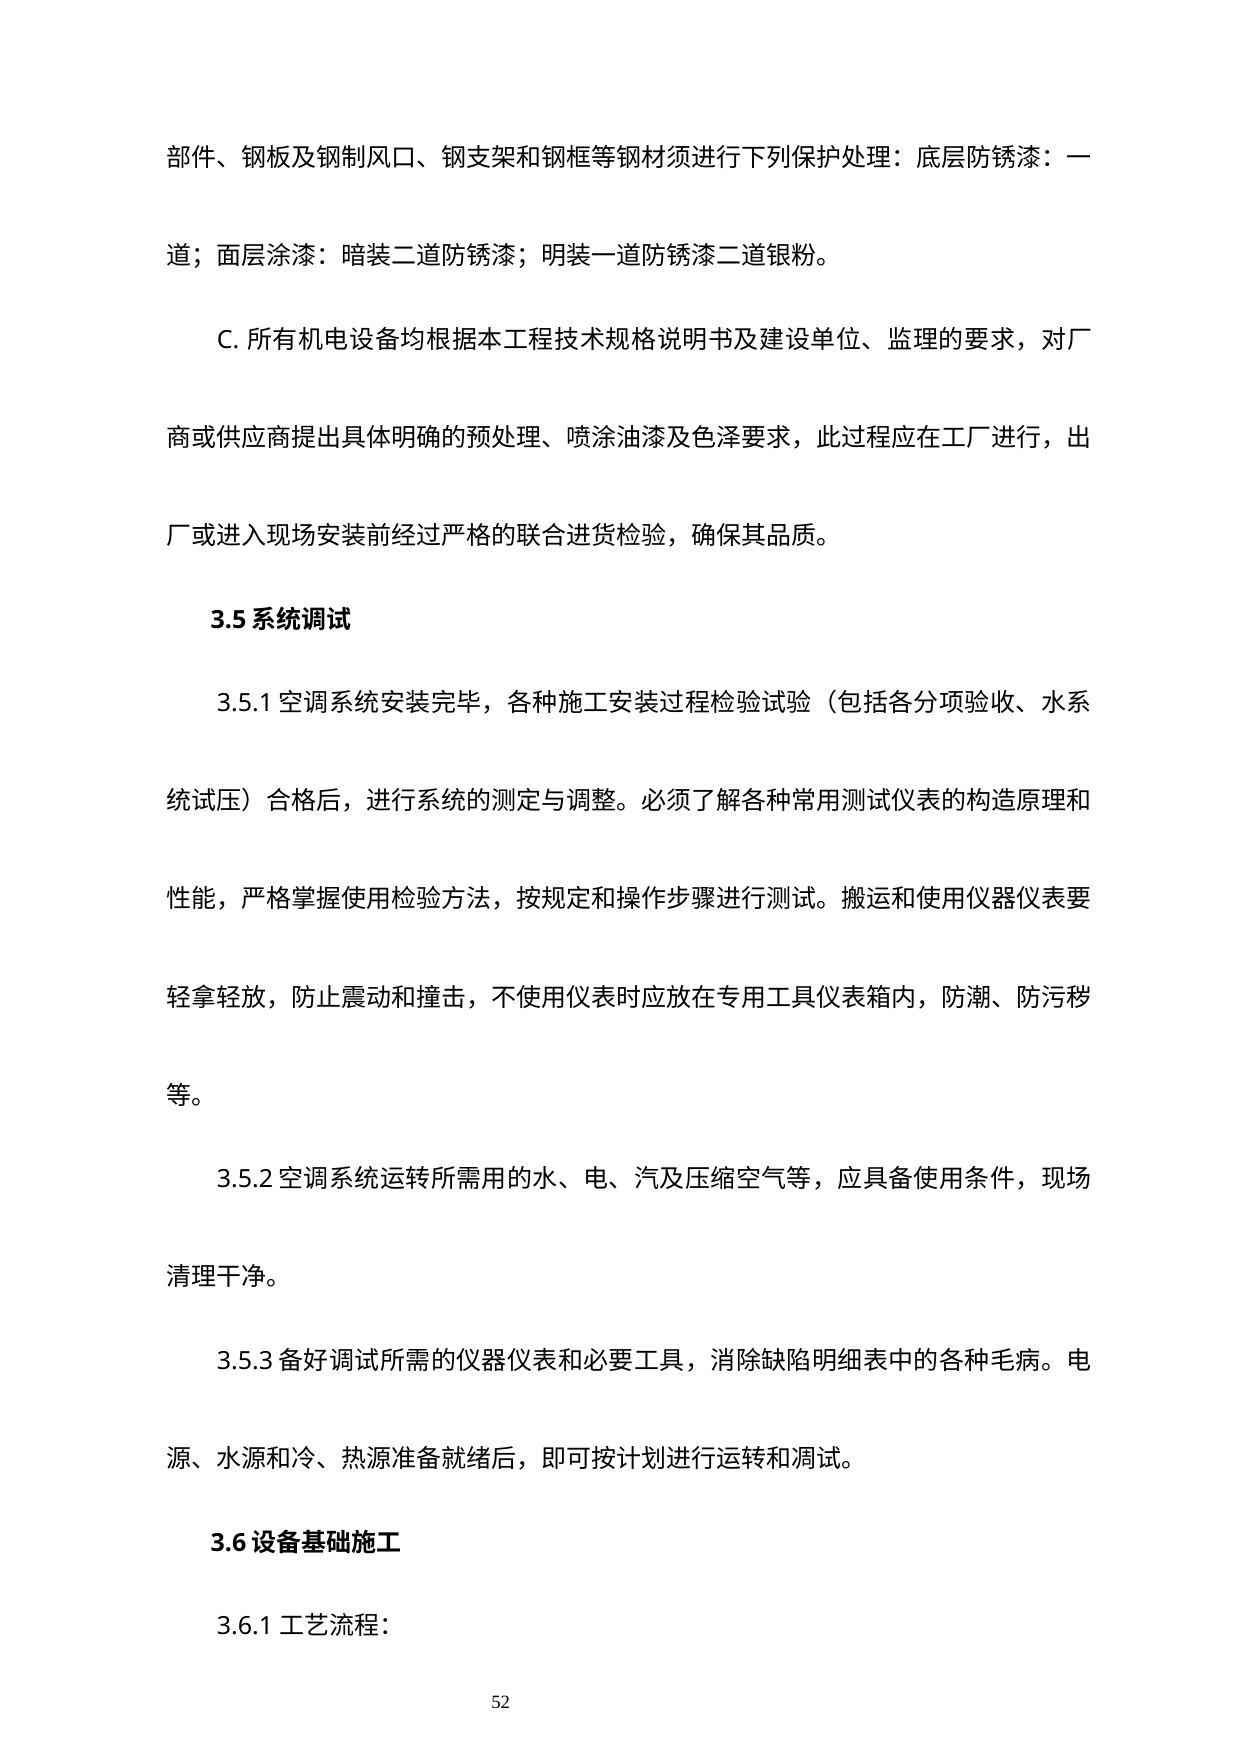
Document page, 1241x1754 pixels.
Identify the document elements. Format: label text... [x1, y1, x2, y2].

text 3.5.3备好调试所需的仪器仪表和必要工具，消除缺陷明细表中的各种毛病。电源、水源和冷、热源准备就绪后，即可按计划进行运转和凋试。 [167, 1326, 1094, 1489]
text C. 所有机电设备均根据本工程技术规格说明书及建设单位、监理的要求，对厂商或供应商提出具体明确的预处理、喷涂油漆及色泽要求，此过程应在工厂进行，出厂或进入现场安装前经过严格的联合进货检验，确保其品质。 [167, 305, 1094, 566]
text 3.5.1空调系统安装完毕，各种施工安装过程检验试验（包括各分项验收、水系统试压）合格后，进行系统的测定与调整。必须了解各种常用测试仪表的构造原理和性能，严格掌握使用检验方法，按规定和操作步骤进行测试。搬运和使用仪器仪表要轻拿轻放，防止震动和撞击，不使用仪表时应放在专用工具仪表箱内，防潮、防污秽等。 [167, 668, 1094, 1126]
text 3.5系统调试 [167, 584, 1094, 650]
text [167, 123, 1094, 287]
text 3.6设备基础施工 [167, 1507, 1094, 1573]
text 3.5.2空调系统运转所需用的水、电、汽及压缩空气等，应具备使用条件，现场清理干净。 [167, 1144, 1094, 1308]
text 3.6.1 工艺流程： [167, 1591, 1116, 1656]
